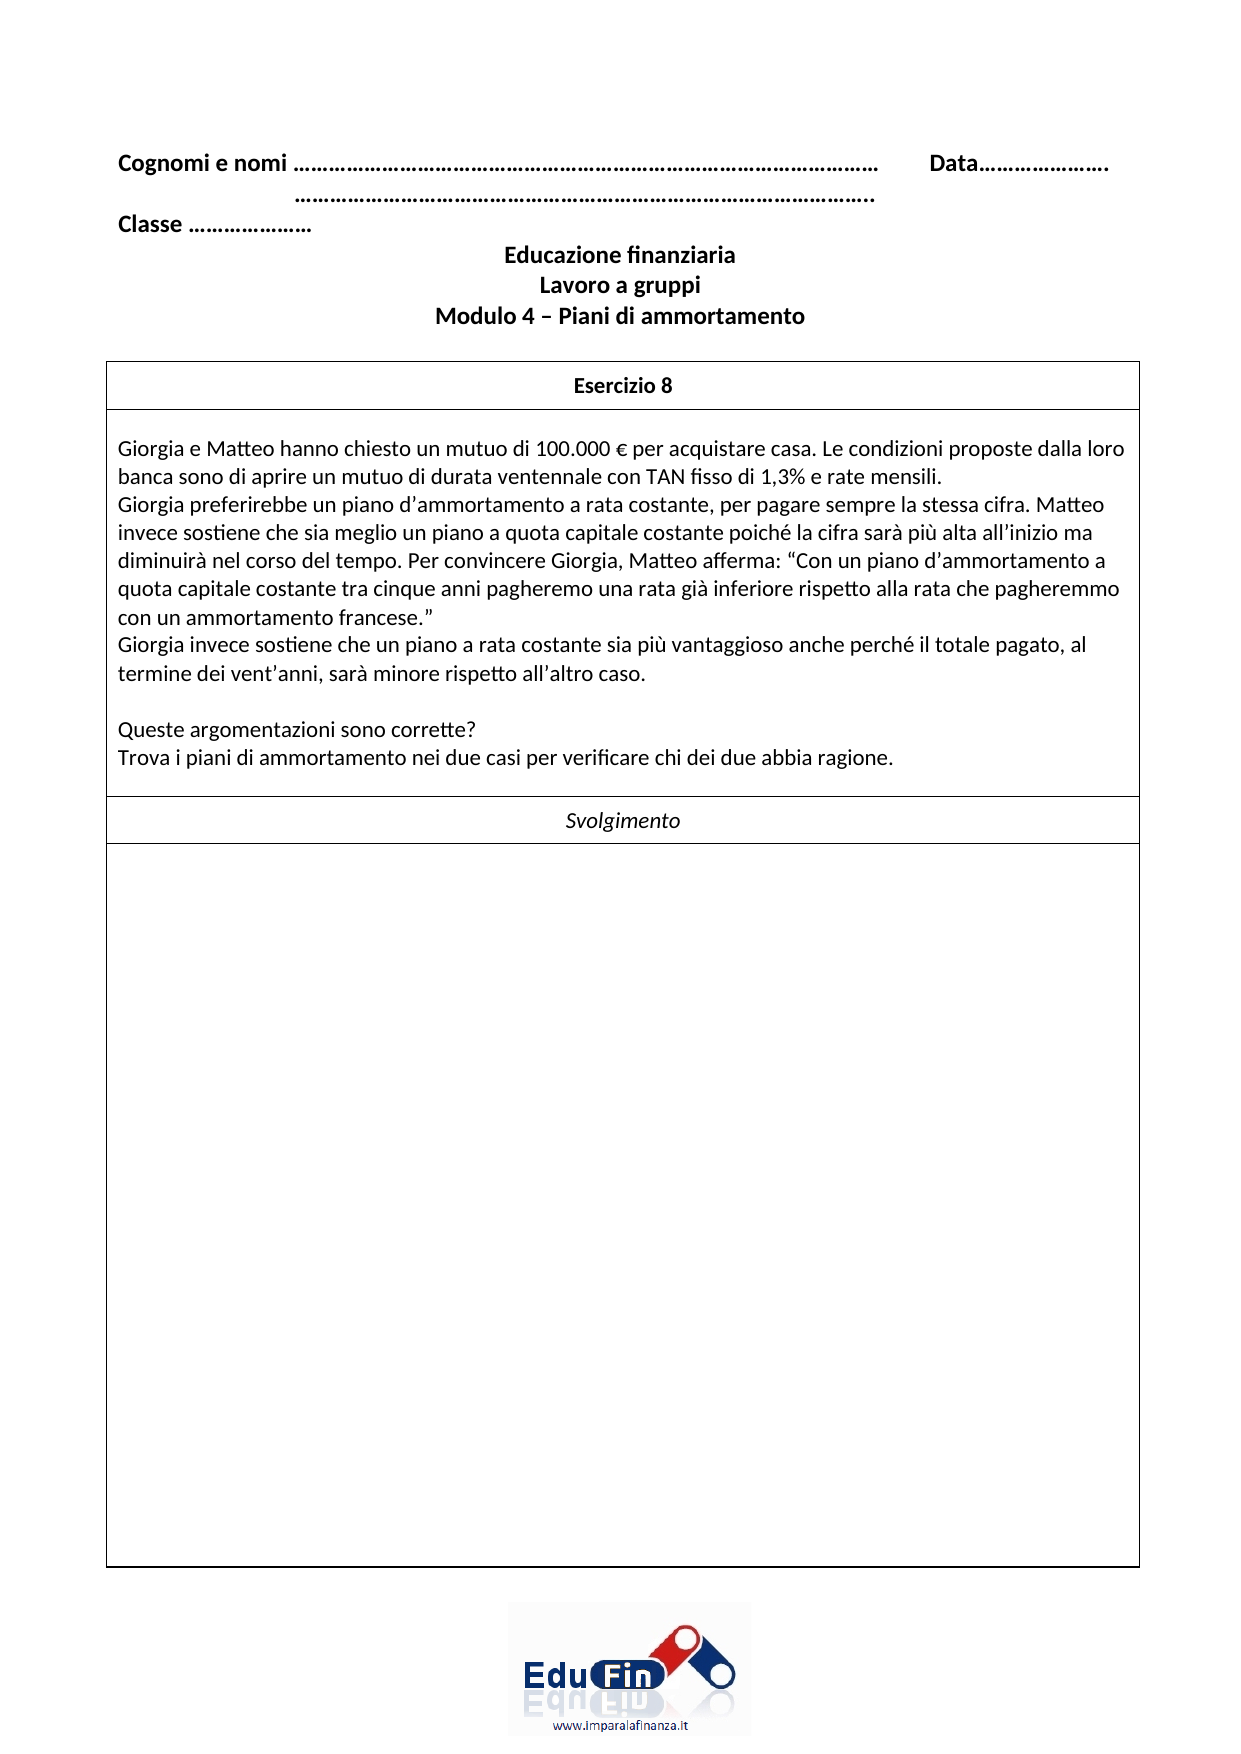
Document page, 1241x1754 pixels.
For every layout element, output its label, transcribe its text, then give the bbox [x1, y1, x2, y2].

text Classe ………………… [118, 209, 1122, 239]
text Lavoro a gruppi [118, 270, 1122, 300]
table_cell Giorgia e Matteo hanno chiesto un mutuo di 100.000 € per acquistare casa. Le condizioni proposte dalla loro banca sono di aprire un mutuo di durata ventennale con TAN fisso di 1,3% e rate mensili. Giorgia preferirebbe un piano d’ammortamento a rata costante, per pagare sempre la stessa cifra. Matteo invece sostiene che sia meglio un piano a quota capitale costante poiché la cifra sarà più alta all’inizio ma diminuirà nel corso del tempo. Per convincere Giorgia, Matteo afferma: “Con un piano d’ammortamento a quota capitale costante tra cinque anni pagheremo una rata già inferiore rispetto alla rata che pagheremmo con un ammortamento francese.” Giorgia invece sostiene che un piano a rata costante sia più vantaggioso anche perché il totale pagato, al termine dei vent’anni, sarà minore rispetto all’altro caso. Queste argomentazioni sono corrette? Trova i piani di ammortamento nei due casi per verificare chi dei due abbia ragione. [107, 410, 1139, 796]
table_header Esercizio 8 [107, 362, 1139, 408]
table_cell Svolgimento [107, 797, 1139, 843]
text …………………………………………………………………………………….. [266, 178, 1122, 209]
text Cognomi e nomi ……………………………………………………………………………………… Data…………………. [118, 148, 1122, 178]
text Modulo 4 – Piani di ammortamento [118, 300, 1122, 331]
text Educazione finanziaria [118, 239, 1122, 270]
table_cell [107, 844, 1139, 1566]
picture [507, 1602, 752, 1736]
